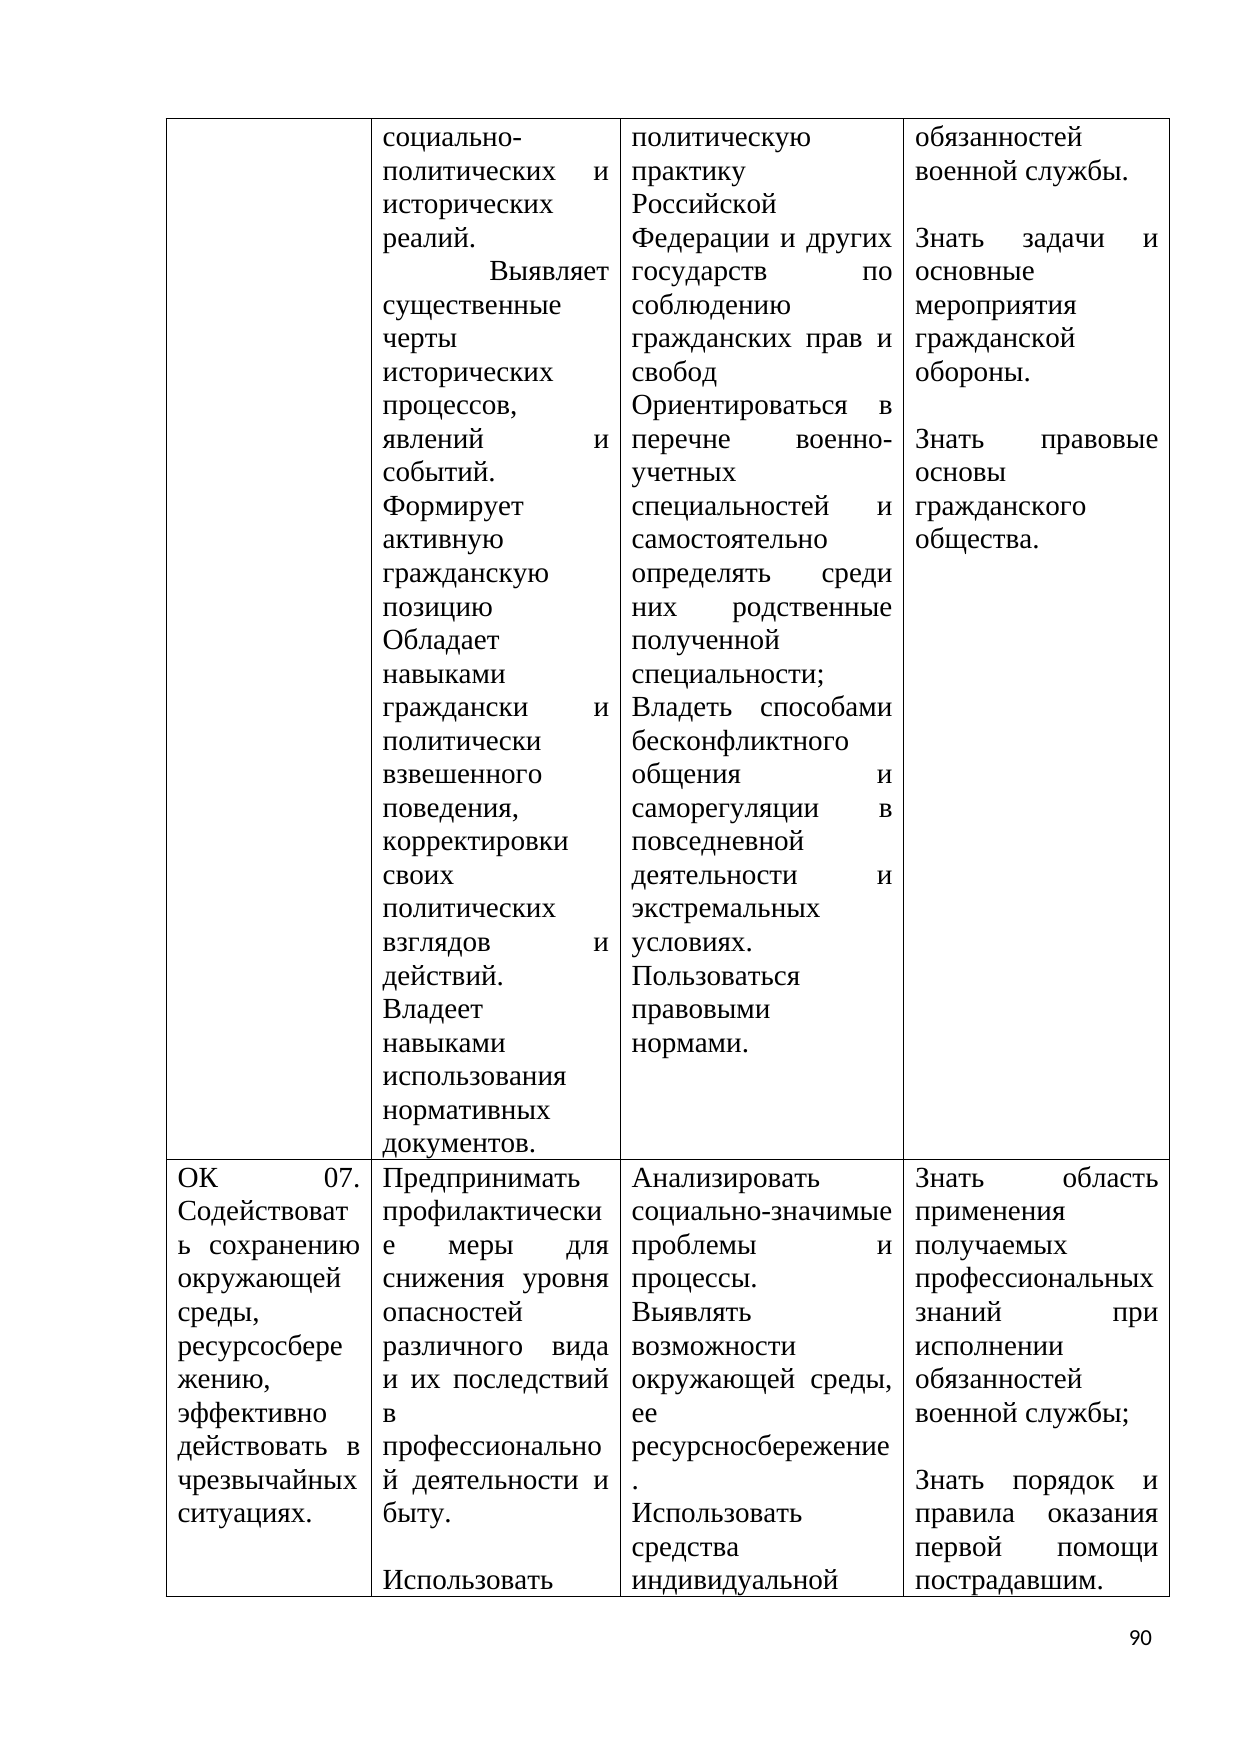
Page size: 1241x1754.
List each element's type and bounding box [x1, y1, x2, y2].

table_cell [621, 119, 903, 1159]
table_cell [621, 1160, 903, 1596]
table_cell [167, 1160, 371, 1596]
table_cell [372, 1160, 620, 1596]
table_cell [372, 119, 620, 1159]
table_cell [167, 119, 371, 1159]
table_cell [904, 119, 1169, 1159]
table_cell [904, 1160, 1169, 1596]
